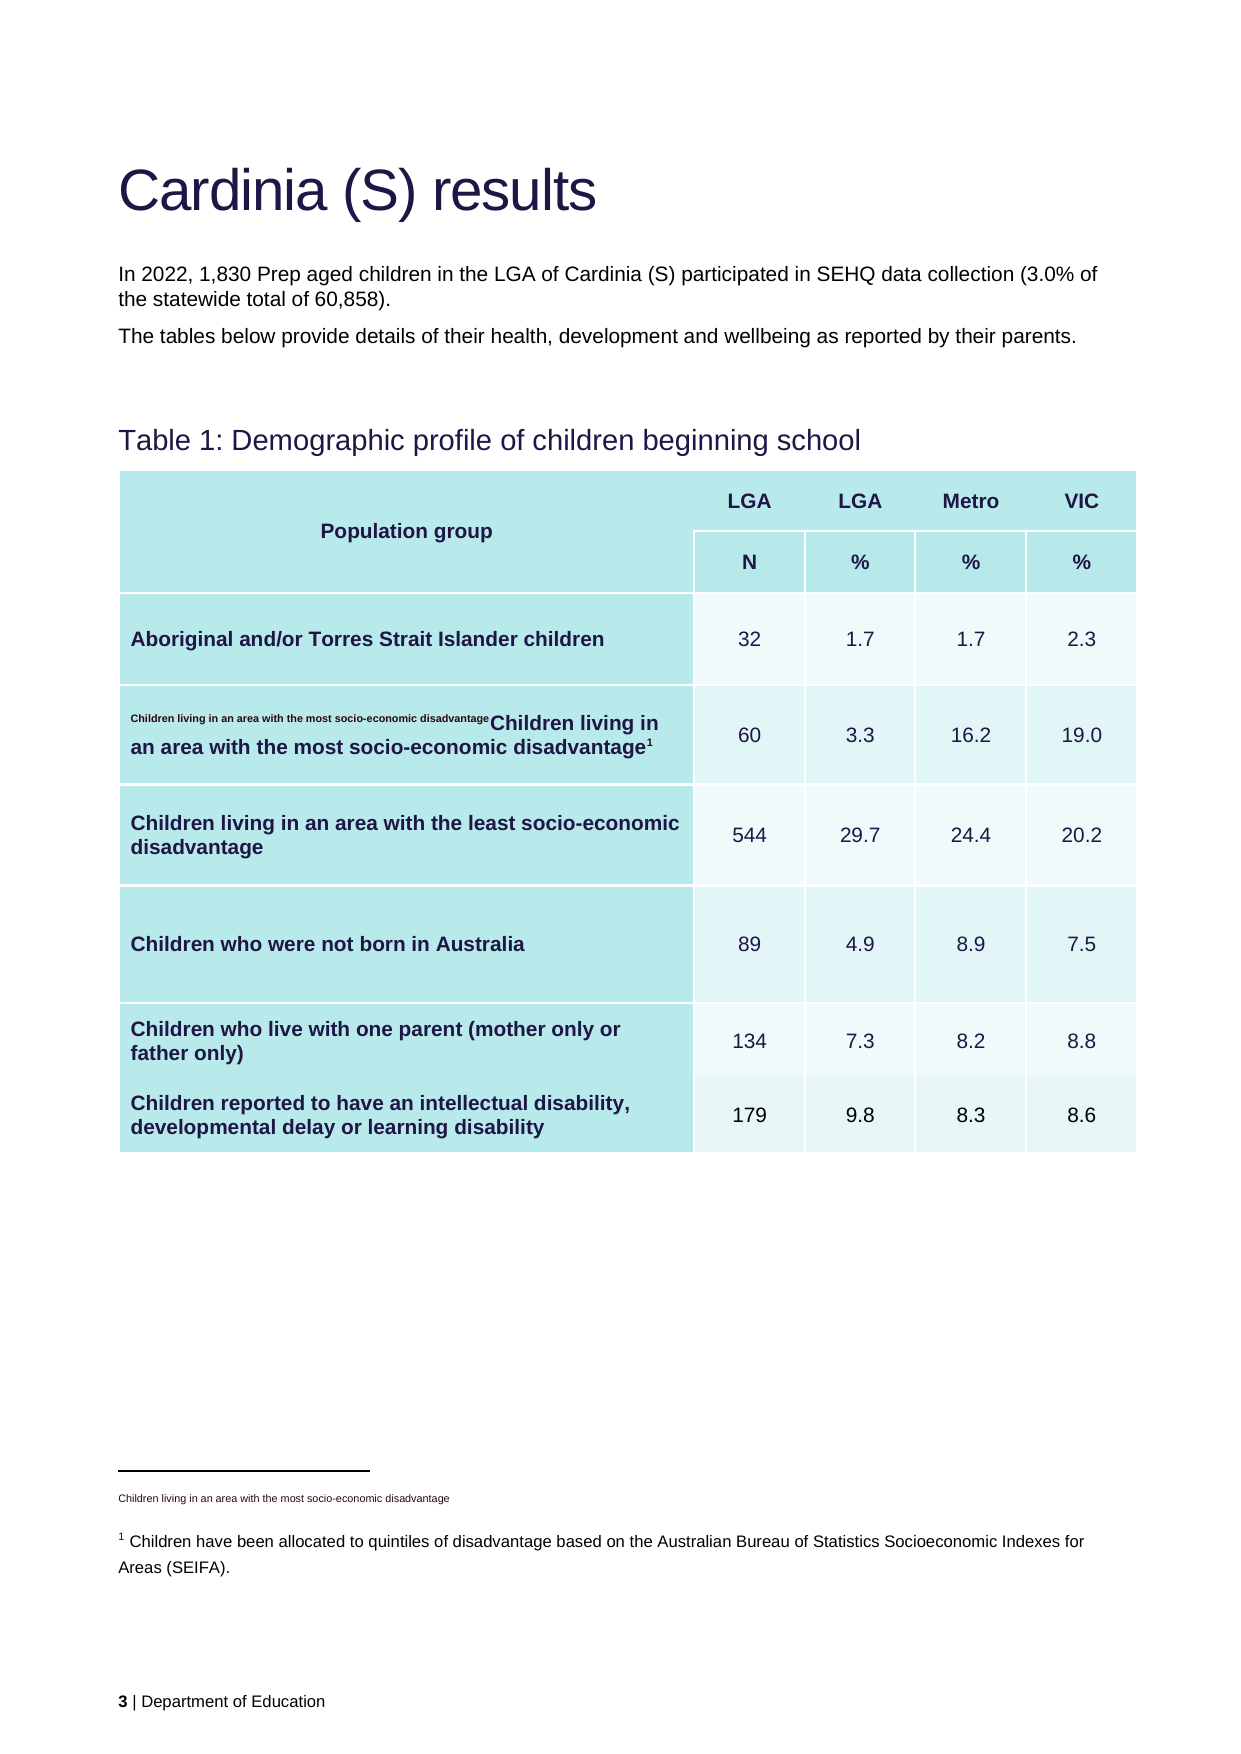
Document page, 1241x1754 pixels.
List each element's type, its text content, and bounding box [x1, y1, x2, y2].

table_cell 3.3 [806, 686, 914, 783]
title Cardinia (S) results [118, 160, 1122, 223]
table_cell Aboriginal and/or Torres Strait Islander children [120, 594, 693, 684]
text The tables below provide details of their health, development and wellbeing as reported by their parents. [118, 323, 1122, 348]
table_cell 7.5 [1027, 887, 1136, 1002]
table_cell 32 [695, 594, 804, 684]
table_header Population group [120, 471, 694, 592]
table_cell 89 [695, 887, 804, 1002]
table_cell Children living in an area with the most socio-economic disadvantage [120, 686, 693, 783]
text In 2022, 1,830 Prep aged children in the LGA of Cardinia (S) participated in SEHQ data collection (3.0% of the statewide total of 60,858). [118, 260, 1122, 310]
table_cell 2.3 [1027, 594, 1136, 684]
table_cell 60 [695, 686, 804, 783]
table_cell Children who live with one parent (mother only or father only) [120, 1004, 693, 1077]
table_cell Children who were not born in Australia [120, 887, 693, 1002]
table_cell N [695, 532, 804, 592]
table_cell 7.3 [806, 1004, 914, 1077]
table_cell 134 [695, 1004, 804, 1077]
table_cell 8.6 [1027, 1077, 1136, 1152]
table_cell 544 [695, 786, 804, 884]
table_header Metro [915, 471, 1026, 530]
table_cell % [916, 532, 1025, 592]
table_cell 20.2 [1027, 786, 1136, 884]
table_cell 16.2 [916, 686, 1025, 783]
table_cell 8.9 [916, 887, 1025, 1002]
subtitle Table 1: Demographic profile of children beginning school [118, 423, 1122, 456]
table_cell 29.7 [806, 786, 914, 884]
table_cell % [1027, 532, 1136, 592]
table_cell 24.4 [916, 786, 1025, 884]
table_cell Children living in an area with the least socio-economic disadvantage [120, 786, 693, 884]
table_cell 1.7 [916, 594, 1025, 684]
table_cell 179 [695, 1077, 804, 1152]
table_cell 8.3 [916, 1077, 1025, 1152]
table_cell 19.0 [1027, 686, 1136, 783]
table_cell 1.7 [806, 594, 914, 684]
table_cell % [806, 532, 914, 592]
table_header VIC [1026, 471, 1136, 530]
table_cell 9.8 [806, 1077, 914, 1152]
table_cell 8.2 [916, 1004, 1025, 1077]
table_cell 8.8 [1027, 1004, 1136, 1077]
table_header LGA [694, 471, 805, 530]
table_cell 4.9 [806, 887, 914, 1002]
table_header LGA [805, 471, 915, 530]
table_cell Children reported to have an intellectual disability, developmental delay or learning disability [120, 1077, 693, 1152]
